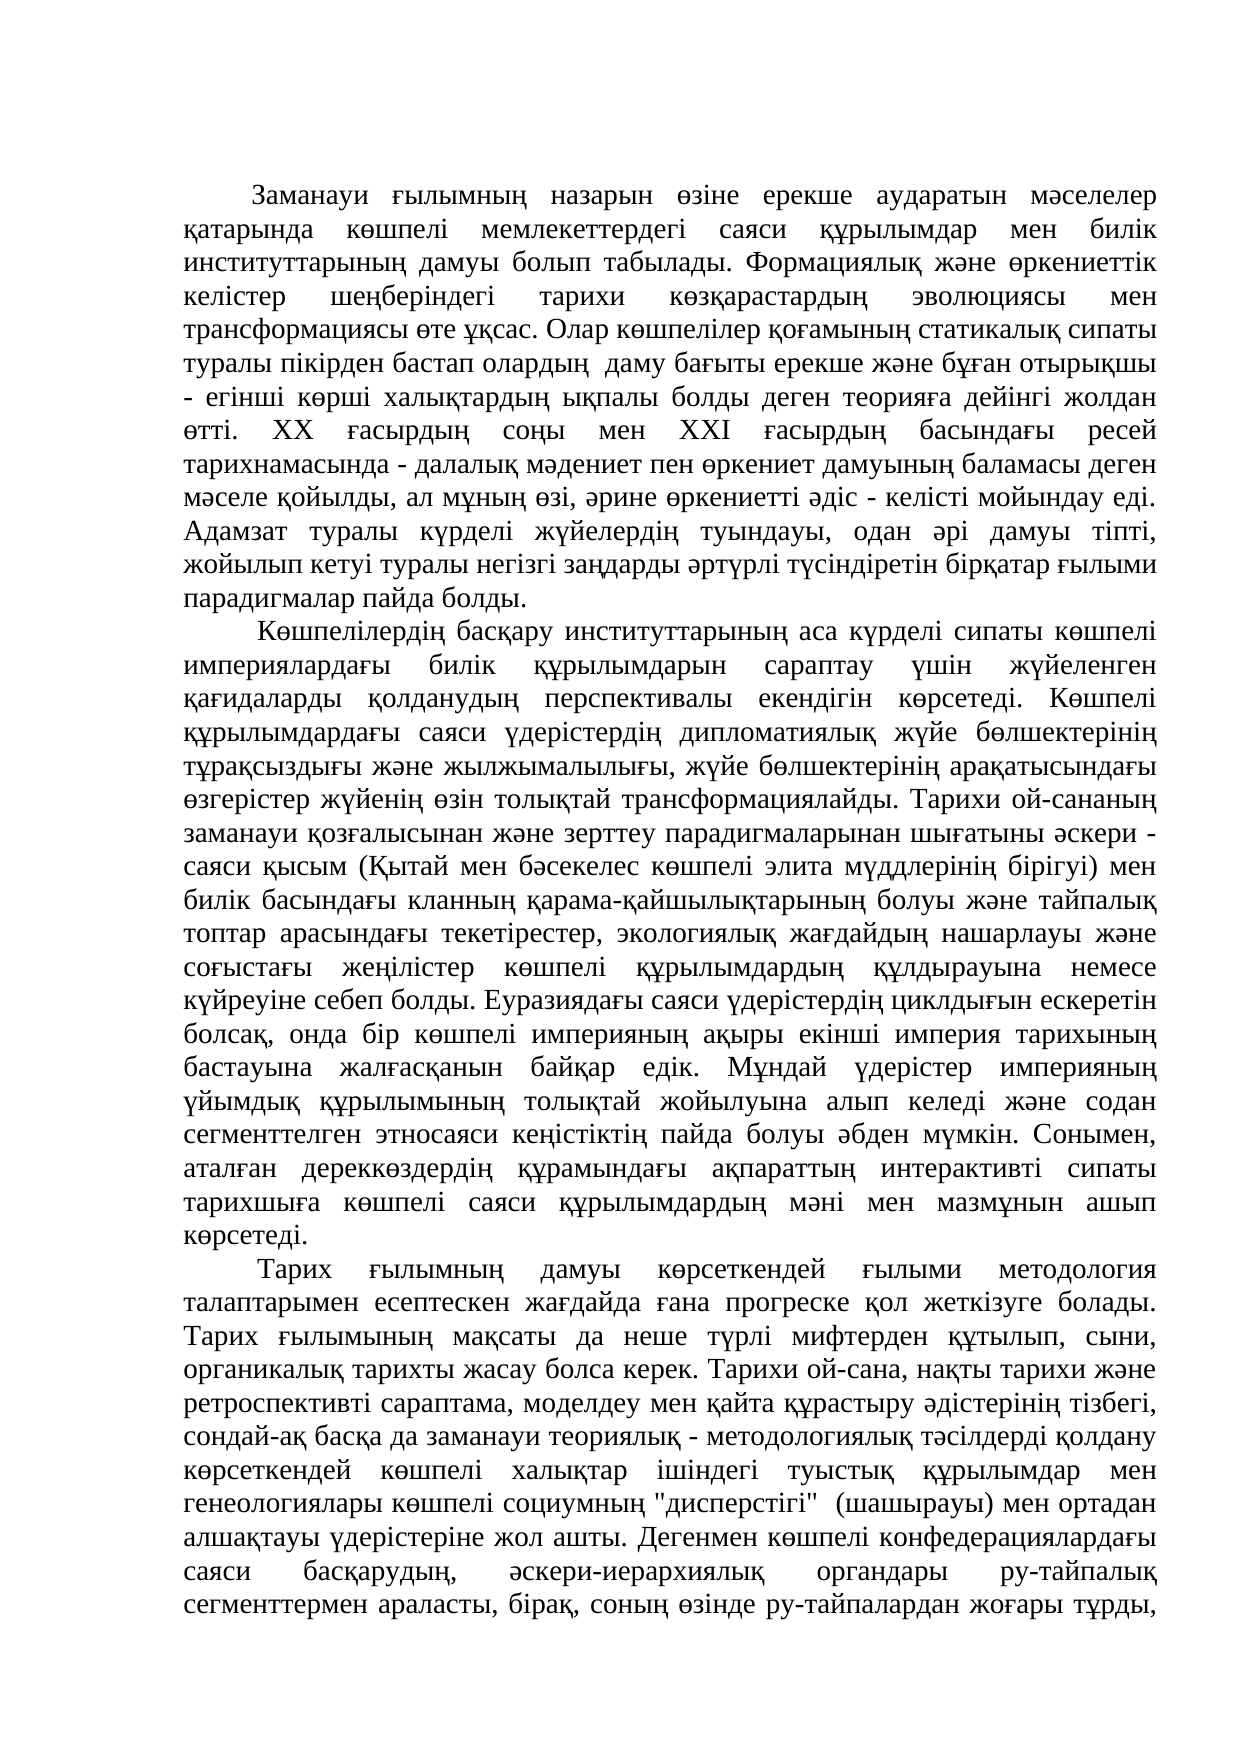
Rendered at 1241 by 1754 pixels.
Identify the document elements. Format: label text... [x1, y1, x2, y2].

text Көшпелілердің басқару институттарының аса күрделі сипаты көшпелі империялардағы билік құрылымдарын сараптау үшін жүйеленген қағидаларды қолданудың перспективалы екендігін көрсетеді. Көшпелі құрылымдардағы саяси үдерістердің дипломатиялық жүйе бөлшектерінің тұрақсыздығы және жылжымалылығы, жүйе бөлшектерінің арақатысындағы өзгерістер жүйенің өзін толықтай трансформациялайды. Тарихи ой-сананың заманауи қозғалысынан және зерттеу парадигмаларынан шығатыны әскери - саяси қысым (Қытай мен бәсекелес көшпелі элита мүддлерінің бірігуі) мен билік басындағы кланның қарама-қайшылықтарының болуы және тайпалық топтар арасындағы текетірестер, экологиялық жағдайдың нашарлауы және соғыстағы жеңілістер көшпелі құрылымдардың құлдырауына немесе күйреуіне себеп болды. Еуразиядағы саяси үдерістердің циклдығын ескеретін болсақ, онда бір көшпелі империяның ақыры екінші империя тарихының бастауына жалғасқанын байқар едік. Мұндай үдерістер империяның үйымдық құрылымының толықтай жойылуына алып келеді және содан сегменттелген этносаяси кеңістіктің пайда болуы әбден мүмкін. Сонымен, аталған дереккөздердің құрамындағы ақпараттың интерактивті сипаты тарихшыға көшпелі саяси құрылымдардың мәні мен мазмұнын ашып көрсетеді. [177, 613, 1152, 1251]
text Заманауи ғылымның назарын өзіне ерекше аударатын мәселелер қатарында көшпелі мемлекеттердегі саяси құрылымдар мен билік институттарының дамуы болып табылады. Формациялық және өркениеттік келістер шеңберіндегі тарихи көзқарастардың эволюциясы мен трансформациясы өте ұқсас. Олар көшпелілер қоғамының статикалық сипаты туралы пікірден бастап олардың даму бағыты ерекше және бұған отырықшы - егінші көрші халықтардың ықпалы болды деген теорияға дейінгі жолдан өтті. XX ғасырдың соңы мен XXI ғасырдың басындағы ресей тарихнамасында - далалық мәдениет пен өркениет дамуының баламасы деген мәселе қойылды, ал мұның өзі, әрине өркениетті әдіс - келісті мойындау еді. Адамзат туралы күрделі жүйелердің туындауы, одан әрі дамуы тіпті, жойылып кетуі туралы негізгі заңдарды әртүрлі түсіндіретін бірқатар ғылыми парадигмалар пайда болды. [183, 177, 1158, 613]
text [177, 1251, 1152, 1620]
